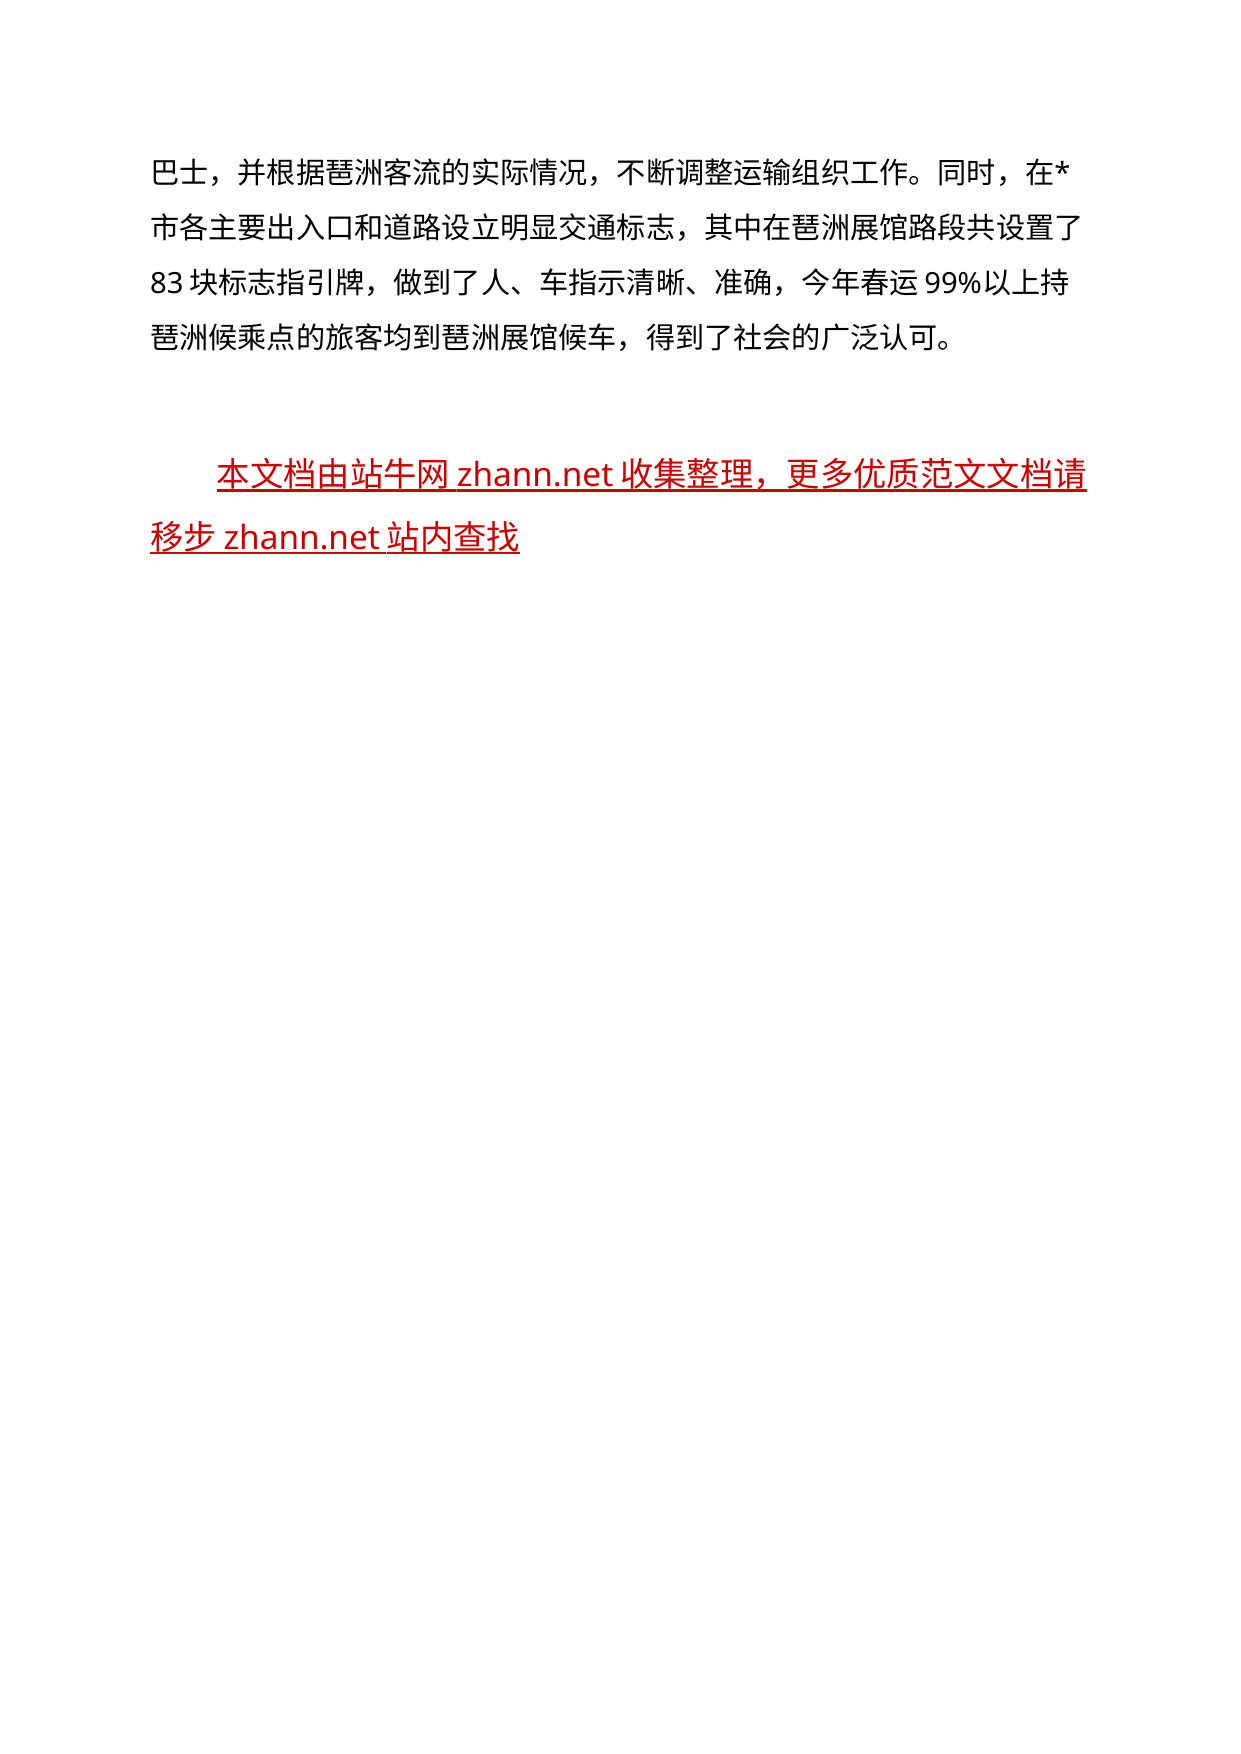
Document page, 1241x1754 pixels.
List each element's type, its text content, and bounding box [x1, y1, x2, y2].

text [150, 150, 1090, 357]
text 本文档由站牛网zhann.net收集整理，更多优质范文文档请移步zhann.net站内查找 [150, 448, 1090, 559]
